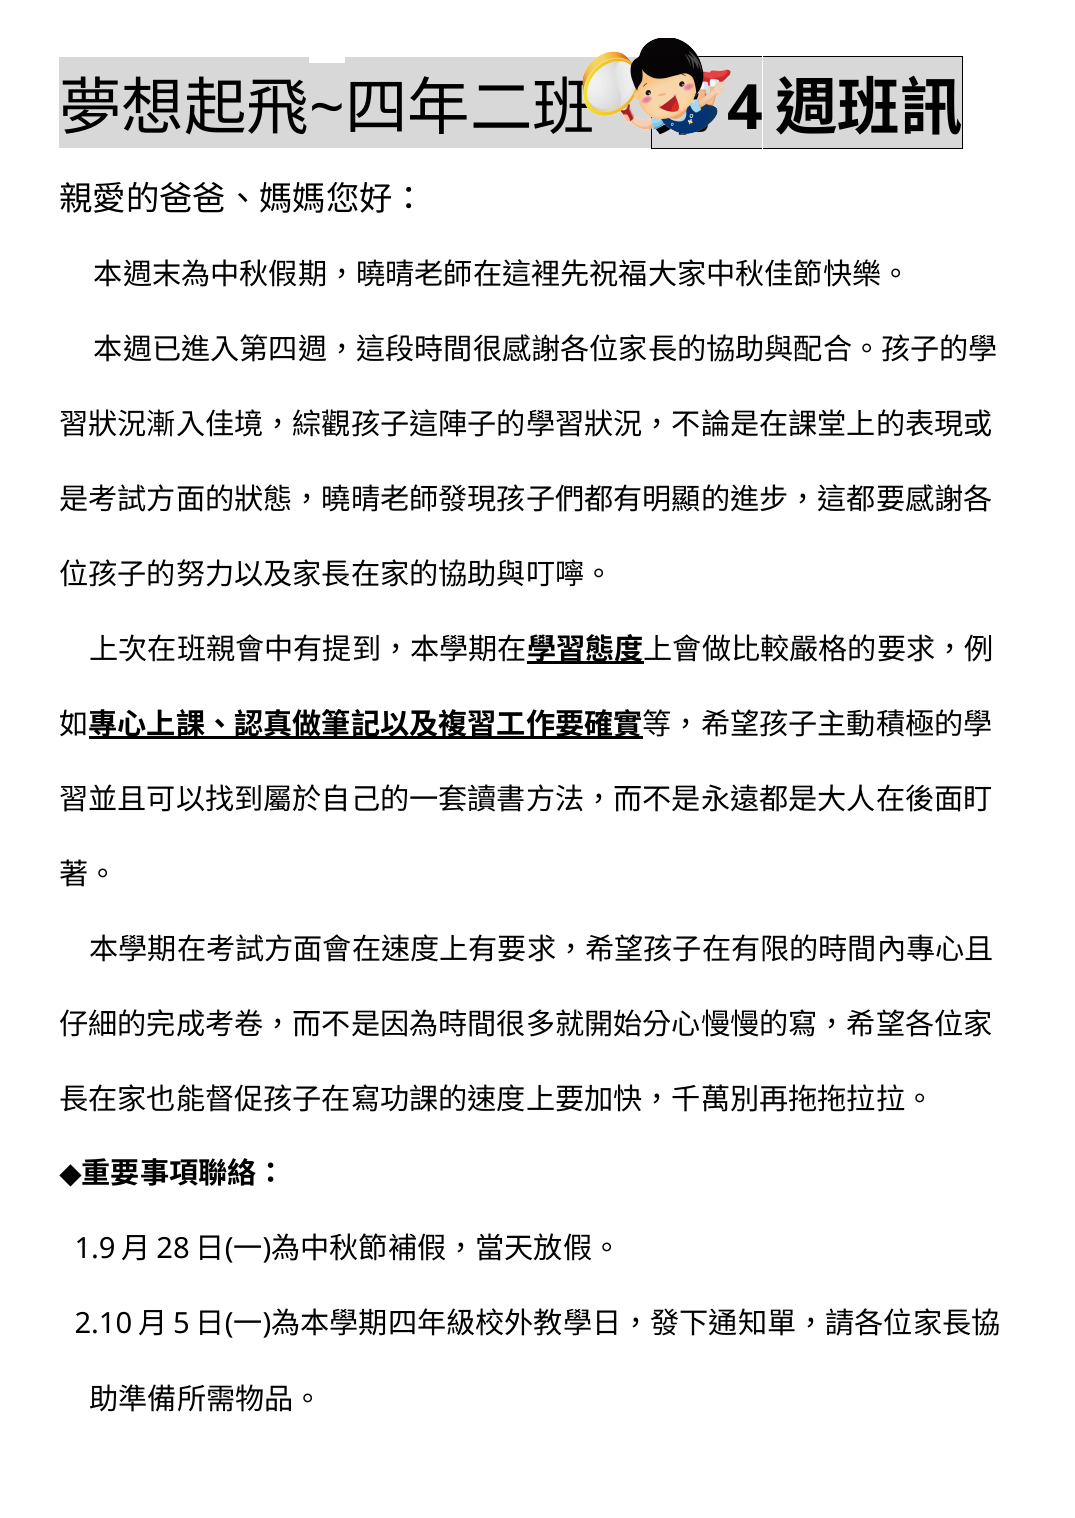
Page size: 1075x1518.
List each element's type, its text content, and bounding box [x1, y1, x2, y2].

text 2.10月5日(一)為本學期四年級校外教學日，發下通知單，請各位家長協 [59, 1284, 1016, 1359]
text 1.9月28日(一)為中秋節補假，當天放假。 [59, 1209, 1016, 1284]
text 本週末為中秋假期，曉晴老師在這裡先祝福大家中秋佳節快樂。 [59, 234, 1016, 309]
picture [582, 38, 731, 134]
text 親愛的爸爸、媽媽您好： [59, 159, 1016, 234]
text 本週已進入第四週，這段時間很感謝各位家長的協助與配合。孩子的學習狀況漸入佳境，綜觀孩子這陣子的學習狀況，不論是在課堂上的表現或是考試方面的狀態，曉晴老師發現孩子們都有明顯的進步，這都要感謝各位孩子的努力以及家長在家的協助與叮嚀。 [59, 309, 1016, 609]
text 夢想起飛~四年二班 第4週班訊 [59, 46, 1016, 159]
text 本學期在考試方面會在速度上有要求，希望孩子在有限的時間內專心且仔細的完成考卷，而不是因為時間很多就開始分心慢慢的寫，希望各位家長在家也能督促孩子在寫功課的速度上要加快，千萬別再拖拖拉拉。 [59, 909, 1016, 1134]
text ◆重要事項聯絡： [59, 1134, 1016, 1209]
text 助準備所需物品。 [59, 1359, 1016, 1434]
text 上次在班親會中有提到，本學期在學習態度上會做比較嚴格的要求，例如專心上課、認真做筆記以及複習工作要確實等，希望孩子主動積極的學習並且可以找到屬於自己的一套讀書方法，而不是永遠都是大人在後面盯著。 [59, 609, 1016, 909]
